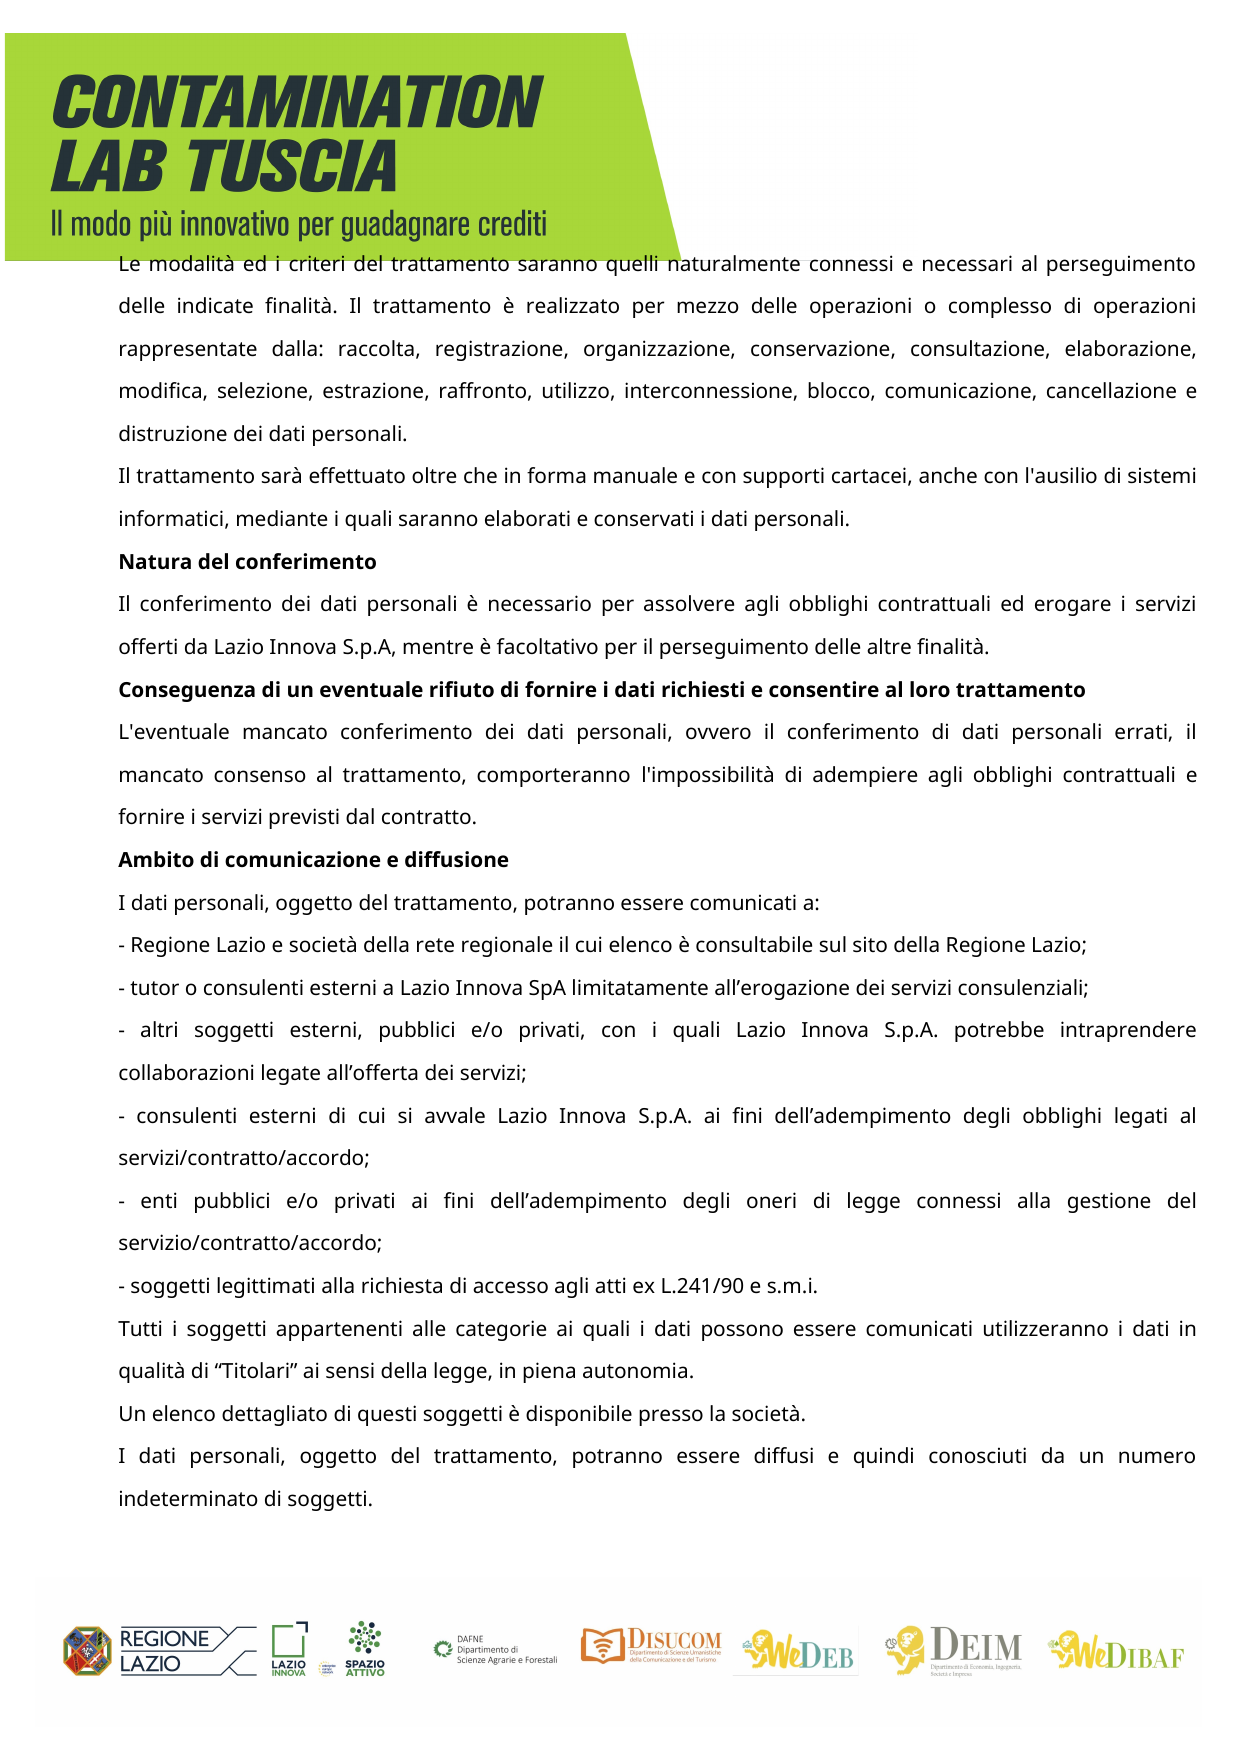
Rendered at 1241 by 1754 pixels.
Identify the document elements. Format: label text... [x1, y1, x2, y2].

text - tutor o consulenti esterni a Lazio Innova SpA limitatamente all’erogazione dei servizi consulenziali; [118, 973, 1198, 1001]
text Il trattamento sarà effettuato oltre che in forma manuale e con supporti cartacei, anche con l'ausilio di sistemi informatici, mediante i quali saranno elaborati e conservati i dati personali. [118, 462, 1198, 533]
text - consulenti esterni di cui si avvale Lazio Innova S.p.A. ai fini dell’adempimento degli obblighi legati al servizi/contratto/accordo; [118, 1101, 1198, 1172]
text Il conferimento dei dati personali è necessario per assolvere agli obblighi contrattuali ed erogare i servizi offerti da Lazio Innova S.p.A, mentre è facoltativo per il perseguimento delle altre finalità. [118, 589, 1198, 661]
text - soggetti legittimati alla richiesta di accesso agli atti ex L.241/90 e s.m.i. [118, 1271, 1198, 1299]
text L'eventuale mancato conferimento dei dati personali, ovvero il conferimento di dati personali errati, il mancato consenso al trattamento, comporteranno l'impossibilità di adempiere agli obblighi contrattuali e fornire i servizi previsti dal contratto. [118, 717, 1198, 831]
text Tutti i soggetti appartenenti alle categorie ai quali i dati possono essere comunicati utilizzeranno i dati in qualità di “Titolari” ai sensi della legge, in piena autonomia. [118, 1314, 1198, 1385]
text Ambito di comunicazione e diffusione [118, 845, 1198, 873]
text I dati personali, oggetto del trattamento, potranno essere comunicati a: [118, 888, 1198, 916]
text - Regione Lazio e società della rete regionale il cui elenco è consultabile sul sito della Regione Lazio; [118, 930, 1198, 959]
text - altri soggetti esterni, pubblici e/o privati, con i quali Lazio Innova S.p.A. potrebbe intraprendere collaborazioni legate all’offerta dei servizi; [118, 1016, 1198, 1087]
text Natura del conferimento [118, 547, 1198, 575]
picture [35, 1577, 1202, 1727]
text Le modalità ed i criteri del trattamento saranno quelli naturalmente connessi e necessari al perseguimento delle indicate finalità. Il trattamento è realizzato per mezzo delle operazioni o complesso di operazioni rappresentate dalla: raccolta, registrazione, organizzazione, conservazione, consultazione, elaborazione, modifica, selezione, estrazione, raffronto, utilizzo, interconnessione, blocco, comunicazione, cancellazione e distruzione dei dati personali. [118, 249, 1198, 447]
text I dati personali, oggetto del trattamento, potranno essere diffusi e quindi conosciuti da un numero indeterminato di soggetti. [118, 1442, 1198, 1513]
picture [4, 33, 919, 261]
text - enti pubblici e/o privati ai fini dell’adempimento degli oneri di legge connessi alla gestione del servizio/contratto/accordo; [118, 1186, 1198, 1257]
text Un elenco dettagliato di questi soggetti è disponibile presso la società. [118, 1399, 1198, 1427]
text Conseguenza di un eventuale rifiuto di fornire i dati richiesti e consentire al loro trattamento [118, 675, 1198, 703]
